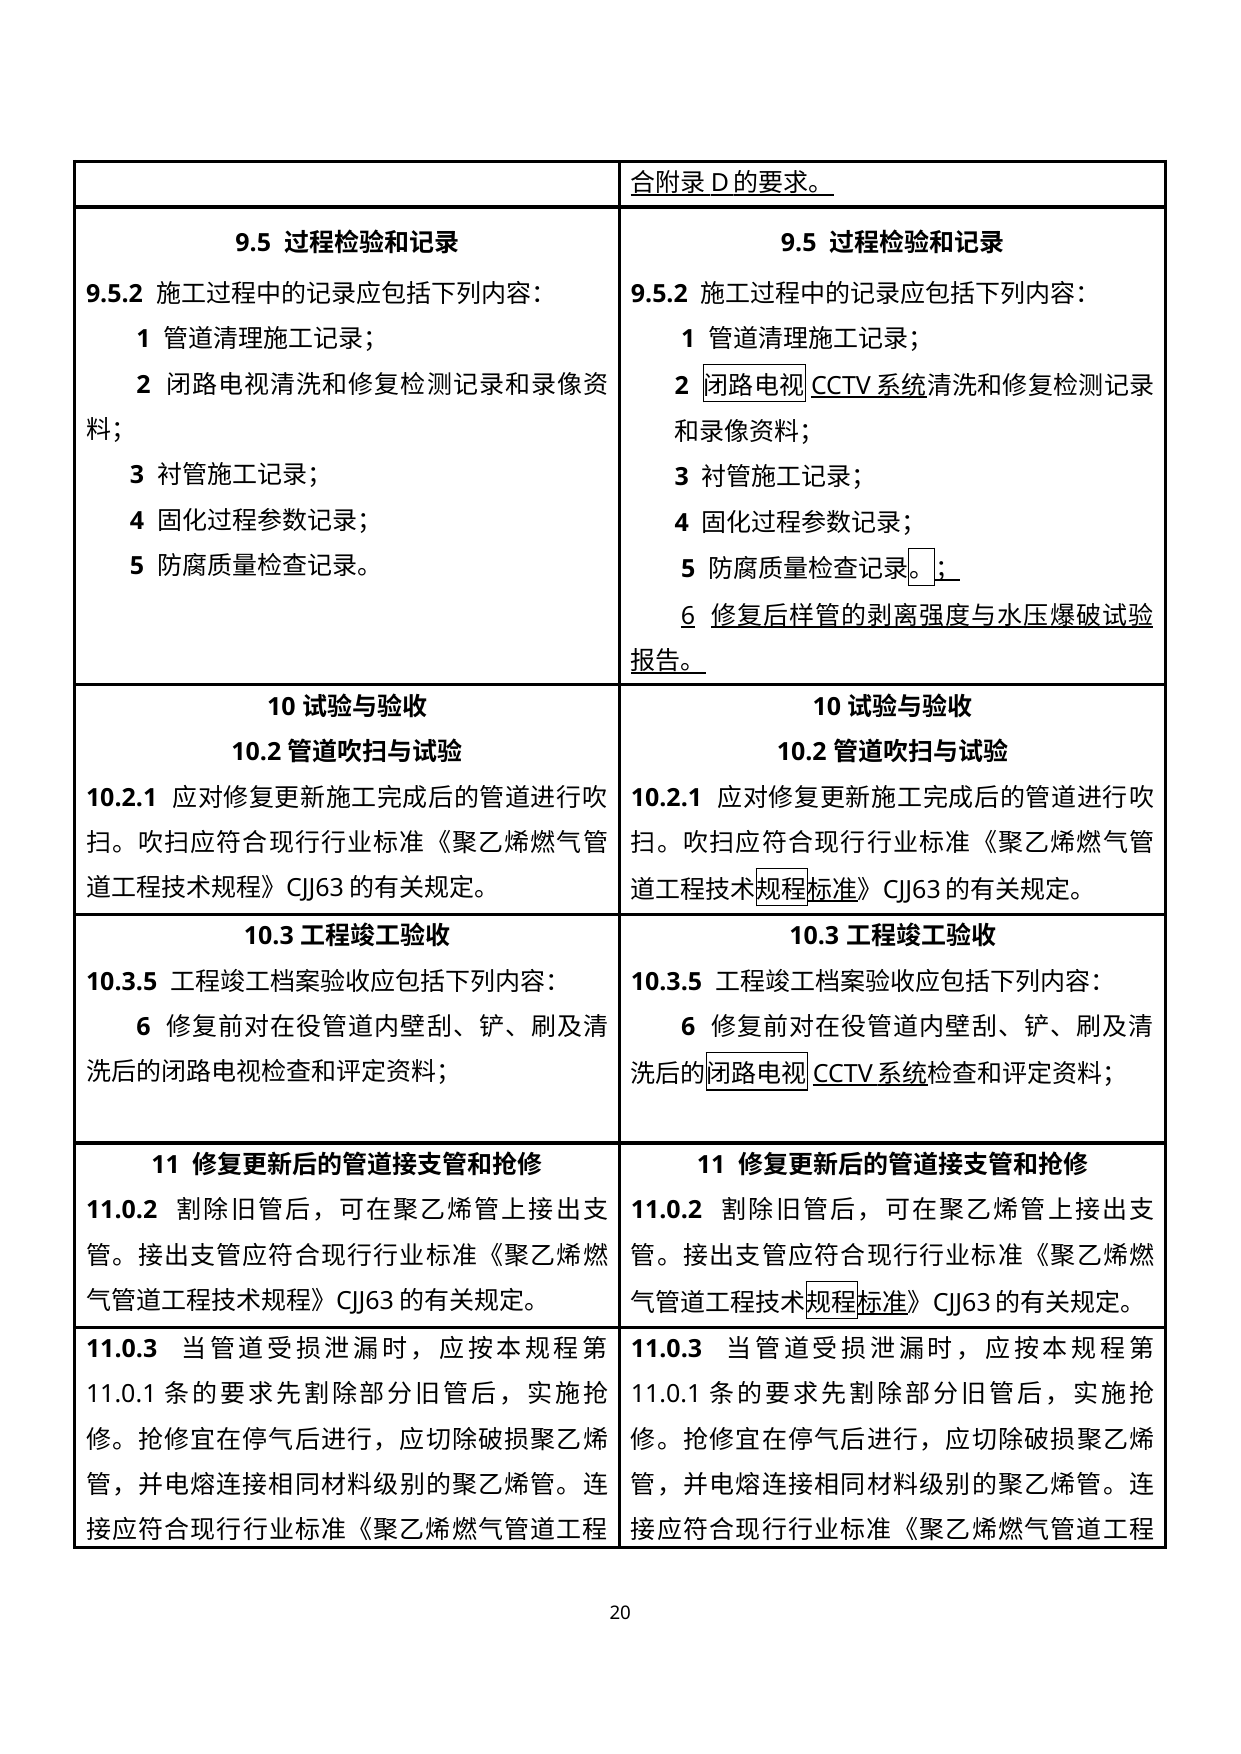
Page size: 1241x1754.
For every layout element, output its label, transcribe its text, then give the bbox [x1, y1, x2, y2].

table_cell 11 修复更新后的管道接支管和抢修 11.0.2 割除旧管后，可在聚乙烯管上接出支管。接出支管应符合现行行业标准《聚乙烯燃气管道工程技术规程标准》CJJ63的有关规定。 [621, 1145, 1164, 1326]
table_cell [621, 163, 1164, 205]
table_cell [621, 1329, 1164, 1546]
table_cell 10 试验与验收 10.2 管道吹扫与试验 10.2.1 应对修复更新施工完成后的管道进行吹扫。吹扫应符合现行行业标准《聚乙烯燃气管道工程技术规程标准》CJJ63的有关规定。 [621, 686, 1164, 913]
table_cell 9.5 过程检验和记录 9.5.2 施工过程中的记录应包括下列内容： 1 管道清理施工记录； 2 闭路电视清洗和修复检测记录和录像资料； 3 衬管施工记录； 4 固化过程参数记录； 5 防腐质量检查记录。 [76, 209, 618, 683]
table_cell 10.3 工程竣工验收 10.3.5 工程竣工档案验收应包括下列内容： 6 修复前对在役管道内壁刮、铲、刷及清洗后的闭路电视检查和评定资料； [76, 916, 618, 1141]
table_cell 10 试验与验收 10.2 管道吹扫与试验 10.2.1 应对修复更新施工完成后的管道进行吹扫。吹扫应符合现行行业标准《聚乙烯燃气管道工程技术规程》CJJ63的有关规定。 [76, 686, 618, 913]
table_cell 9.5 过程检验和记录 9.5.2 施工过程中的记录应包括下列内容： 1 管道清理施工记录； 2 闭路电视CCTV系统清洗和修复检测记录和录像资料； 3 衬管施工记录； 4 固化过程参数记录； 5 防腐质量检查记录。； 6 修复后样管的剥离强度与水压爆破试验报告。 [621, 209, 1164, 683]
table_cell 10.3 工程竣工验收 10.3.5 工程竣工档案验收应包括下列内容： 6 修复前对在役管道内壁刮、铲、刷及清洗后的闭路电视CCTV系统检查和评定资料； [621, 916, 1164, 1141]
table_cell 11 修复更新后的管道接支管和抢修 11.0.2 割除旧管后，可在聚乙烯管上接出支管。接出支管应符合现行行业标准《聚乙烯燃气管道工程技术规程》CJJ63的有关规定。 [76, 1145, 618, 1326]
table_cell [76, 163, 618, 205]
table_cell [76, 1329, 618, 1546]
